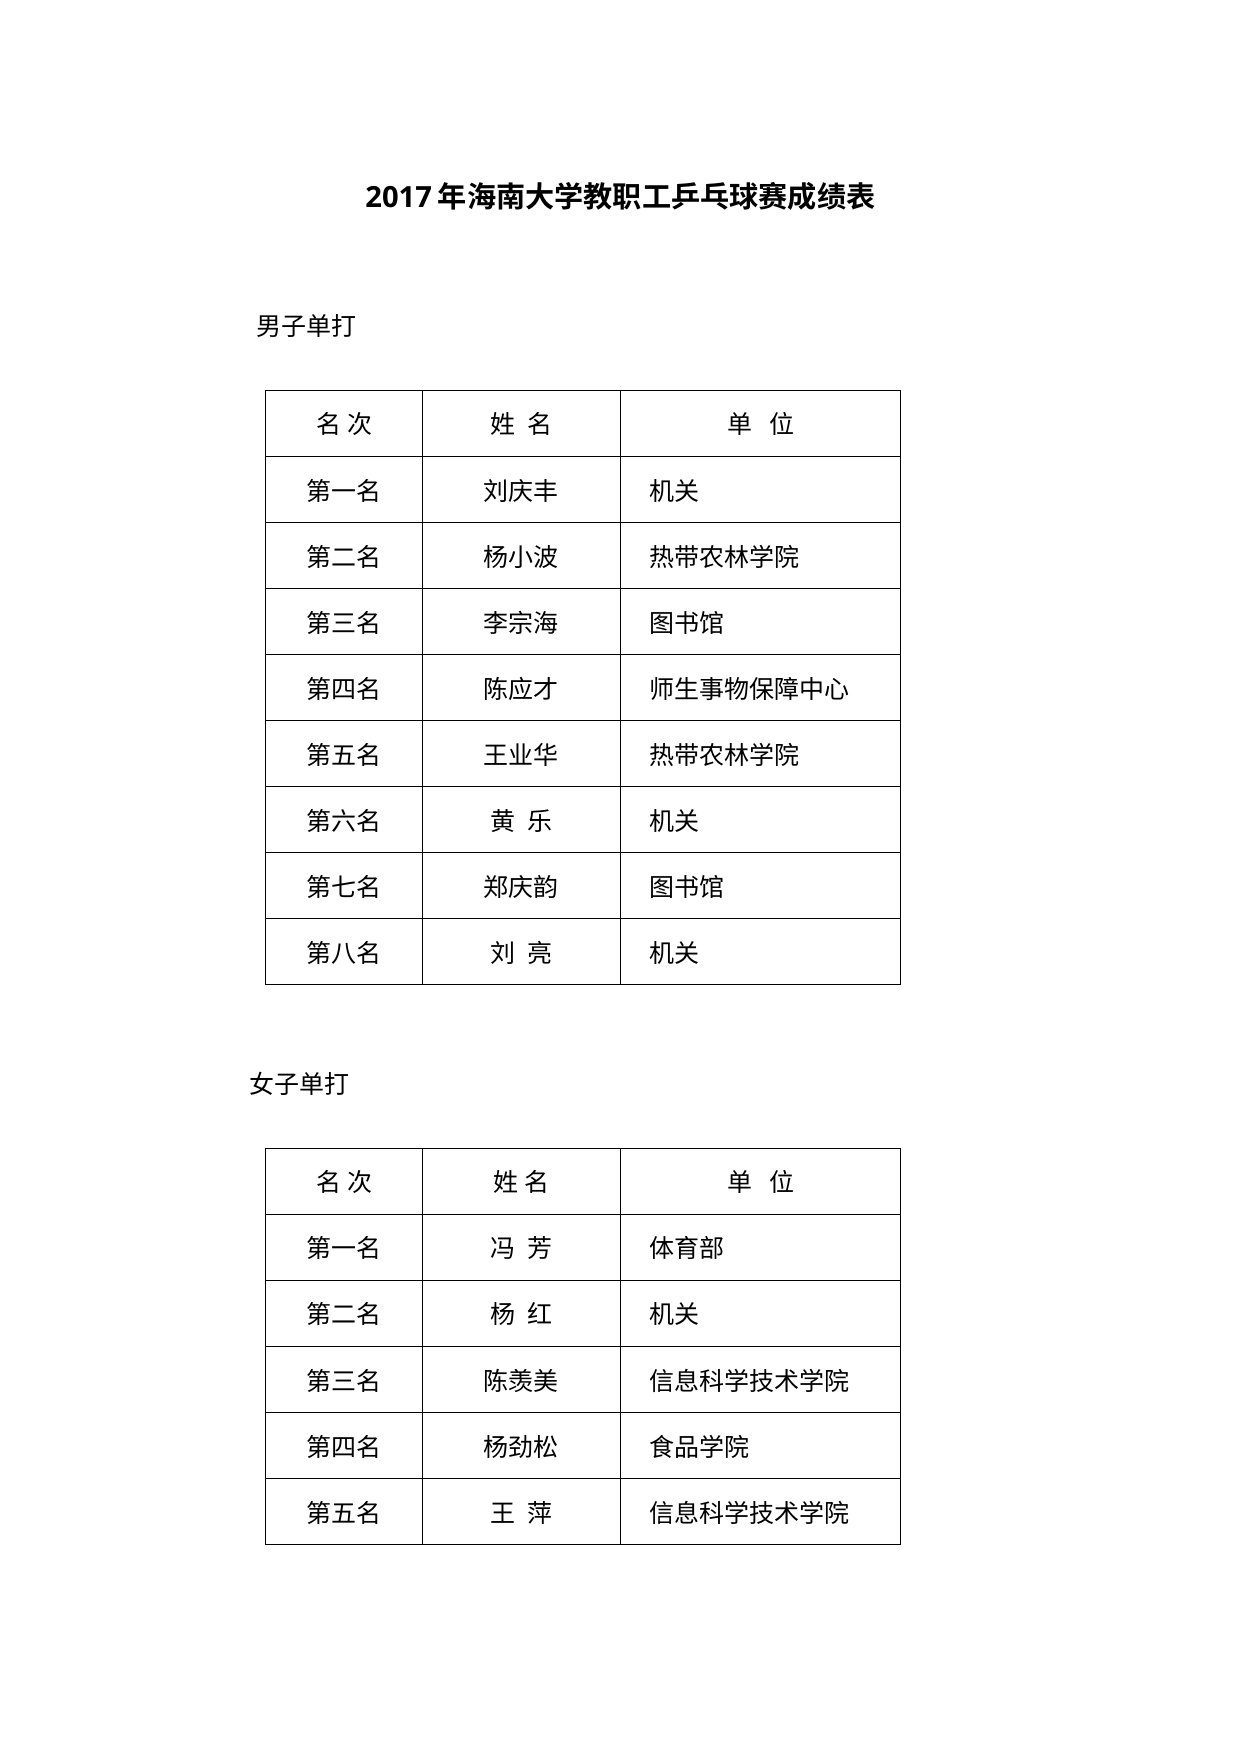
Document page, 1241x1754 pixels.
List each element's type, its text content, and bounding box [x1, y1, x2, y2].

table_cell 冯 芳 [423, 1215, 620, 1279]
table_cell 图书馆 [621, 589, 900, 654]
table_cell 刘庆丰 [423, 457, 620, 522]
table_cell 机关 [621, 1281, 900, 1346]
table_header 姓 名 [423, 1149, 620, 1213]
table_cell 体育部 [621, 1215, 900, 1279]
table_cell 信息科学技术学院 [621, 1347, 900, 1412]
table_cell 师生事物保障中心 [621, 655, 900, 720]
table_cell 陈羡美 [423, 1347, 620, 1412]
table_cell 第七名 [266, 853, 422, 918]
table_cell 第四名 [266, 655, 422, 720]
table_header 姓 名 [423, 391, 620, 456]
table_cell 黄 乐 [423, 787, 620, 852]
table_cell 王业华 [423, 721, 620, 786]
table_cell 第二名 [266, 1281, 422, 1346]
table_cell 第三名 [266, 589, 422, 654]
table_header 单 位 [621, 1149, 900, 1213]
table_cell 刘 亮 [423, 919, 620, 984]
table_cell 机关 [621, 457, 900, 522]
table_cell 热带农林学院 [621, 523, 900, 588]
table_header 名 次 [266, 391, 422, 456]
table_cell 郑庆韵 [423, 853, 620, 918]
table_cell 杨小波 [423, 523, 620, 588]
text 女子单打 [236, 1050, 1004, 1115]
table_cell 李宗海 [423, 589, 620, 654]
table_cell 第六名 [266, 787, 422, 852]
table_cell 第五名 [266, 1479, 422, 1544]
table_cell 食品学院 [621, 1413, 900, 1478]
table_cell 第一名 [266, 1215, 422, 1279]
text 男子单打 [236, 292, 1004, 357]
table_cell 第四名 [266, 1413, 422, 1478]
table_cell 王 萍 [423, 1479, 620, 1544]
table_cell 杨劲松 [423, 1413, 620, 1478]
text 2017年海南大学教职工乒乓球赛成绩表 [236, 162, 1004, 227]
table_cell 第五名 [266, 721, 422, 786]
table_cell 杨 红 [423, 1281, 620, 1346]
table_cell 信息科学技术学院 [621, 1479, 900, 1544]
table_cell 第三名 [266, 1347, 422, 1412]
table_cell 第二名 [266, 523, 422, 588]
table_header 单 位 [621, 391, 900, 456]
table_cell 机关 [621, 919, 900, 984]
table_cell 第八名 [266, 919, 422, 984]
table_cell 第一名 [266, 457, 422, 522]
table_cell 热带农林学院 [621, 721, 900, 786]
table_cell 图书馆 [621, 853, 900, 918]
table_cell 陈应才 [423, 655, 620, 720]
table_cell 机关 [621, 787, 900, 852]
table_header 名 次 [266, 1149, 422, 1213]
